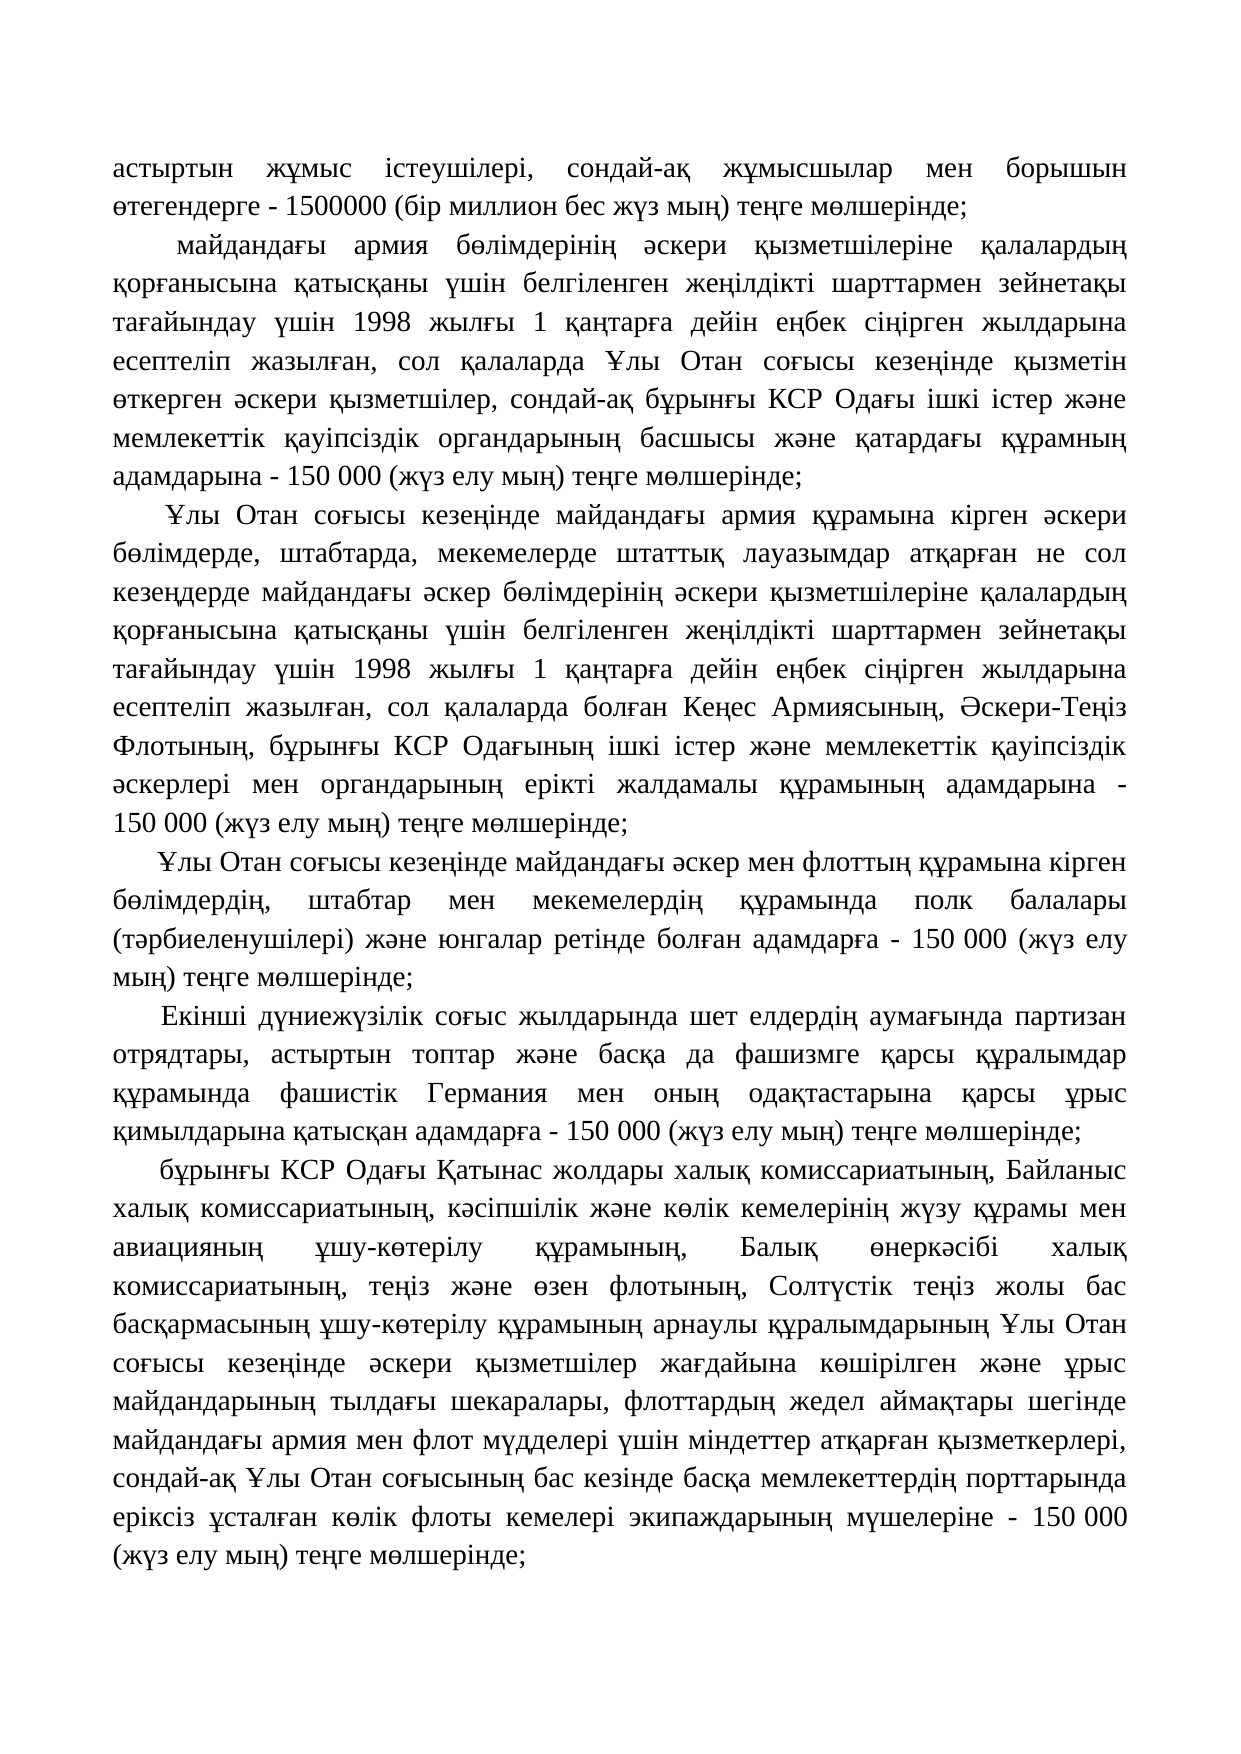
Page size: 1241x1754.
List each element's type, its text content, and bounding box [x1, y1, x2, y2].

text майдандағы армия бөлiмдерiнің әскери қызметшілеріне қалалардың қорғанысына қатысқаны үшін белгiленген жеңiлдiкті шарттармен зейнетақы тағайындау үшiн 1998 жылғы 1 қаңтарға дейiн еңбек сіңірген жылдарына есептеліп жазылған, сол қалаларда Ұлы Отан соғысы кезеңінде қызметін өткерген әскери қызметшiлер, сондай-ақ бұрынғы КСР Одағы iшкi iстер және мемлекеттiк қауiпсiздiк органдарының басшысы және қатардағы құрамның адамдарына - 150 000 (жүз елу мың) теңге мөлшерінде; [112, 227, 1128, 492]
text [112, 150, 1128, 222]
text Екiншi дүниежүзiлiк соғыс жылдарында шет елдердiң аумағында партизан отрядтары, астыртын топтар және басқа да фашизмге қарсы құралымдар құрамында фашистiк Германия мен оның одақтастарына қарсы ұрыс қимылдарына қатысқан адамдарға - 150 000 (жүз елу мың) теңге мөлшерінде; [112, 998, 1128, 1147]
text Ұлы Отан соғысы кезеңінде майдандағы әскер мен флоттың құрамына кiрген бөлiмдердiң, штабтар мен мекемелердiң құрамында полк балалары (тәрбиеленушiлерi) және юнгалар ретiнде болған адамдарға - 150 000 (жүз елу мың) теңге мөлшерінде; [112, 844, 1128, 993]
text Ұлы Отан соғысы кезеңінде майдандағы армия құрамына кiрген әскери бөлiмдерде, штабтарда, мекемелерде штаттық лауазымдар атқарған не сол кезеңдерде майдандағы әскер бөлiмдерiнің әскери қызметшілеріне қалалардың қорғанысына қатысқаны үшін белгiленген жеңiлдiкті шарттармен зейнетақы тағайындау үшiн 1998 жылғы 1 қаңтарға дейiн еңбек сіңірген жылдарына есептеліп жазылған, сол қалаларда болған Кеңес Армиясының, Әскери-Теңiз Флотының, бұрынғы КСР Одағының iшкi iстер және мемлекеттiк қауiпсiздiк әскерлерi мен органдарының еріктi жалдамалы құрамының адамдарына - 150 000 (жүз елу мың) теңге мөлшерінде; [112, 497, 1128, 839]
text бұрынғы КСР Одағы Қатынас жолдары халық комиссариатының, Байланыс халық комиссариатының, кәсiпшiлiк және көлiк кемелерiнiң жүзу құрамы мен авиацияның ұшу-көтерілу құрамының, Балық өнеркәсiбi халық комиссариатының, теңiз және өзен флотының, Солтүстiк теңiз жолы бас басқармасының ұшу-көтерілу құрамының арнаулы құралымдарының Ұлы Отан соғысы кезеңінде әскери қызметшiлер жағдайына көшiрiлген және ұрыс майдандарының тылдағы шекаралары, флоттардың жедел аймақтары шегiнде майдандағы армия мен флот мүдделерi үшін мiндеттер атқарған қызметкерлерi, сондай-ақ Ұлы Отан соғысының бас кезiнде басқа мемлекеттердiң порттарында еріксіз ұсталған көлiк флоты кемелерi экипаждарының мүшелерiне - 150 000 (жүз елу мың) теңге мөлшерінде; [112, 1152, 1128, 1571]
